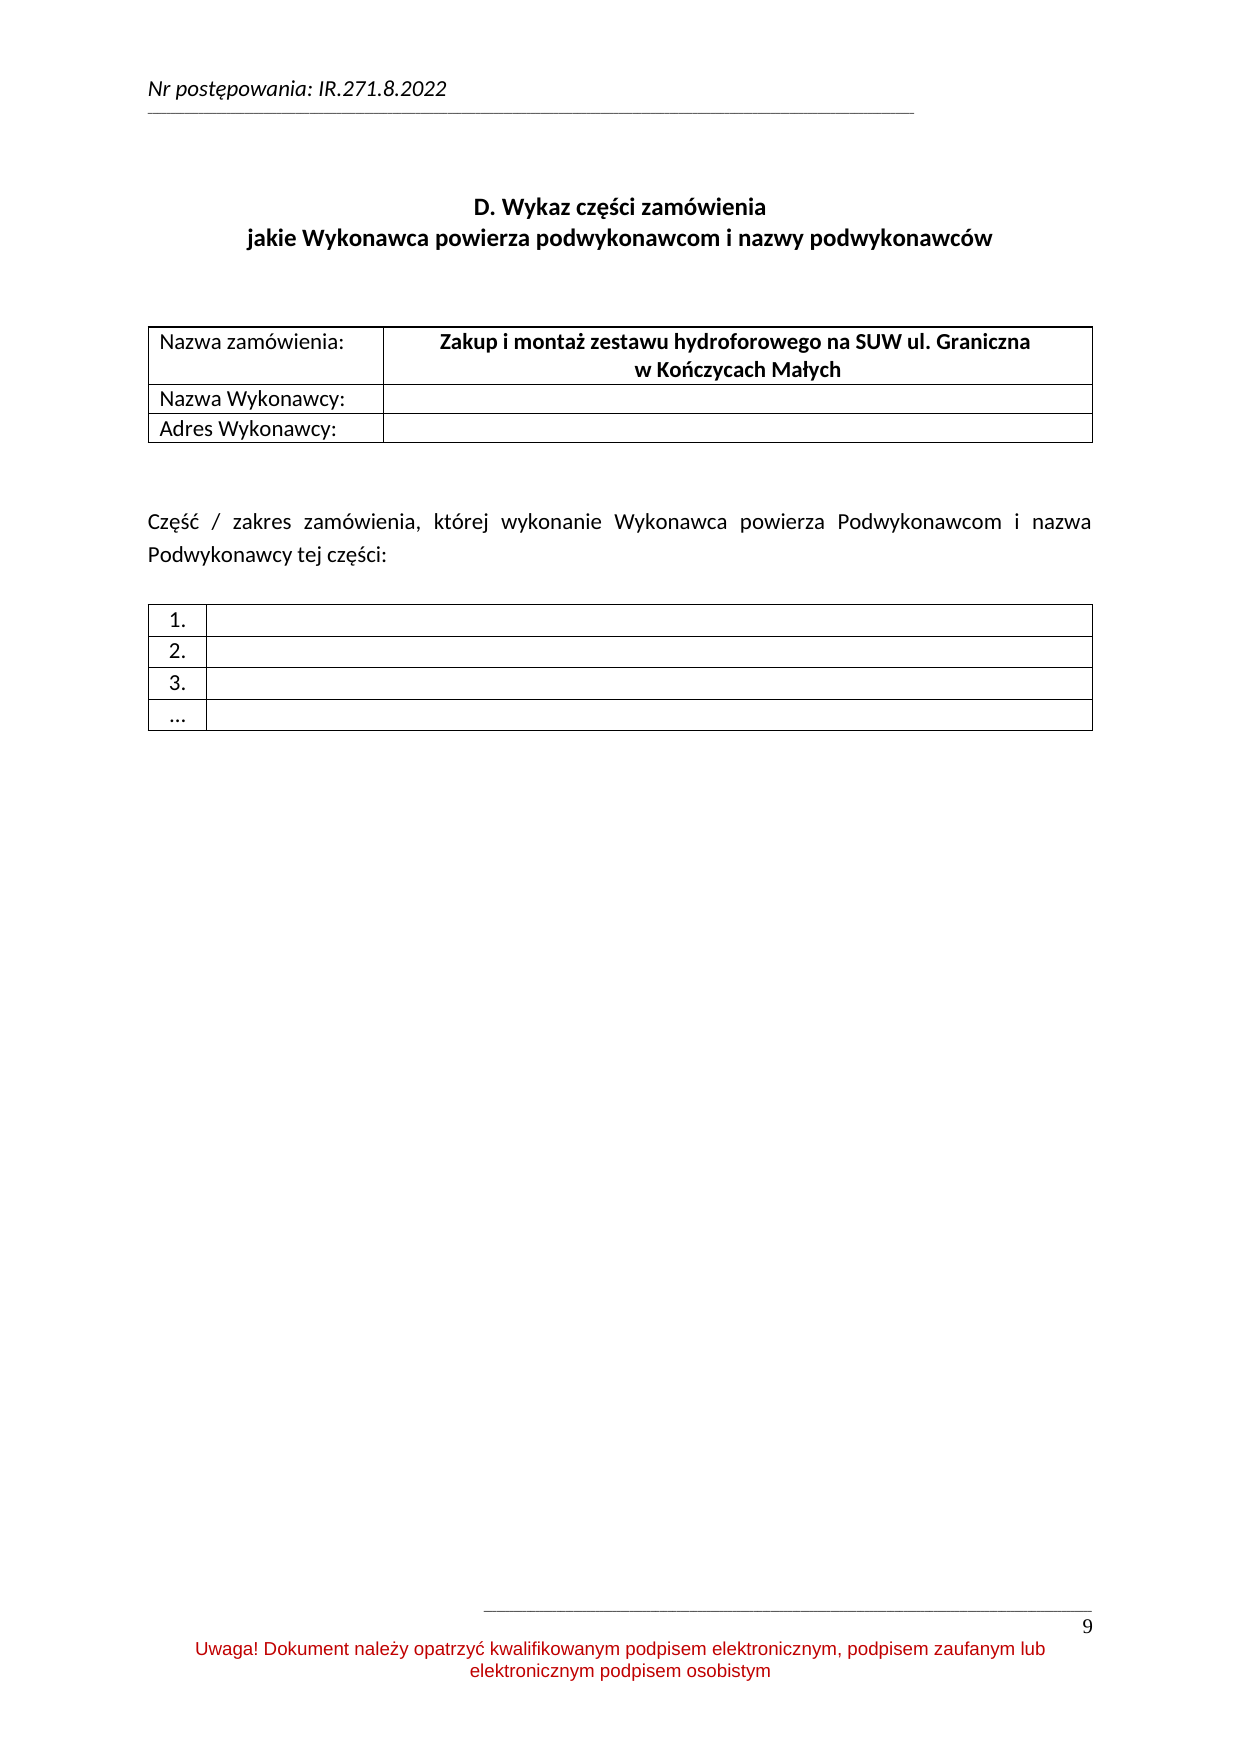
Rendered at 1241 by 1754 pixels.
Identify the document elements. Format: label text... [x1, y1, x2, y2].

table_cell 2. [149, 637, 206, 667]
table_cell [207, 668, 1092, 699]
table_cell Adres Wykonawcy: [149, 414, 383, 442]
table_cell [384, 385, 1092, 413]
table_header 1. [149, 605, 206, 636]
text D. Wykaz części zamówienia [148, 191, 1093, 222]
table_header Nazwa zamówienia: [149, 328, 383, 383]
table_cell … [149, 700, 206, 730]
table_cell [207, 700, 1092, 730]
text jakie Wykonawca powierza podwykonawcom i nazwy podwykonawców [148, 222, 1093, 252]
table_cell [384, 414, 1092, 442]
table_cell 3. [149, 668, 206, 699]
table_header Zakup i montaż zestawu hydroforowego na SUW ul. Graniczna w Kończycach Małych [384, 328, 1092, 383]
text Część / zakres zamówienia, której wykonanie Wykonawca powierza Podwykonawcom i nazwa Podwykonawcy tej części: [148, 507, 1093, 568]
table_cell Nazwa Wykonawcy: [149, 385, 383, 413]
table_cell [207, 637, 1092, 667]
table_header [207, 605, 1092, 636]
